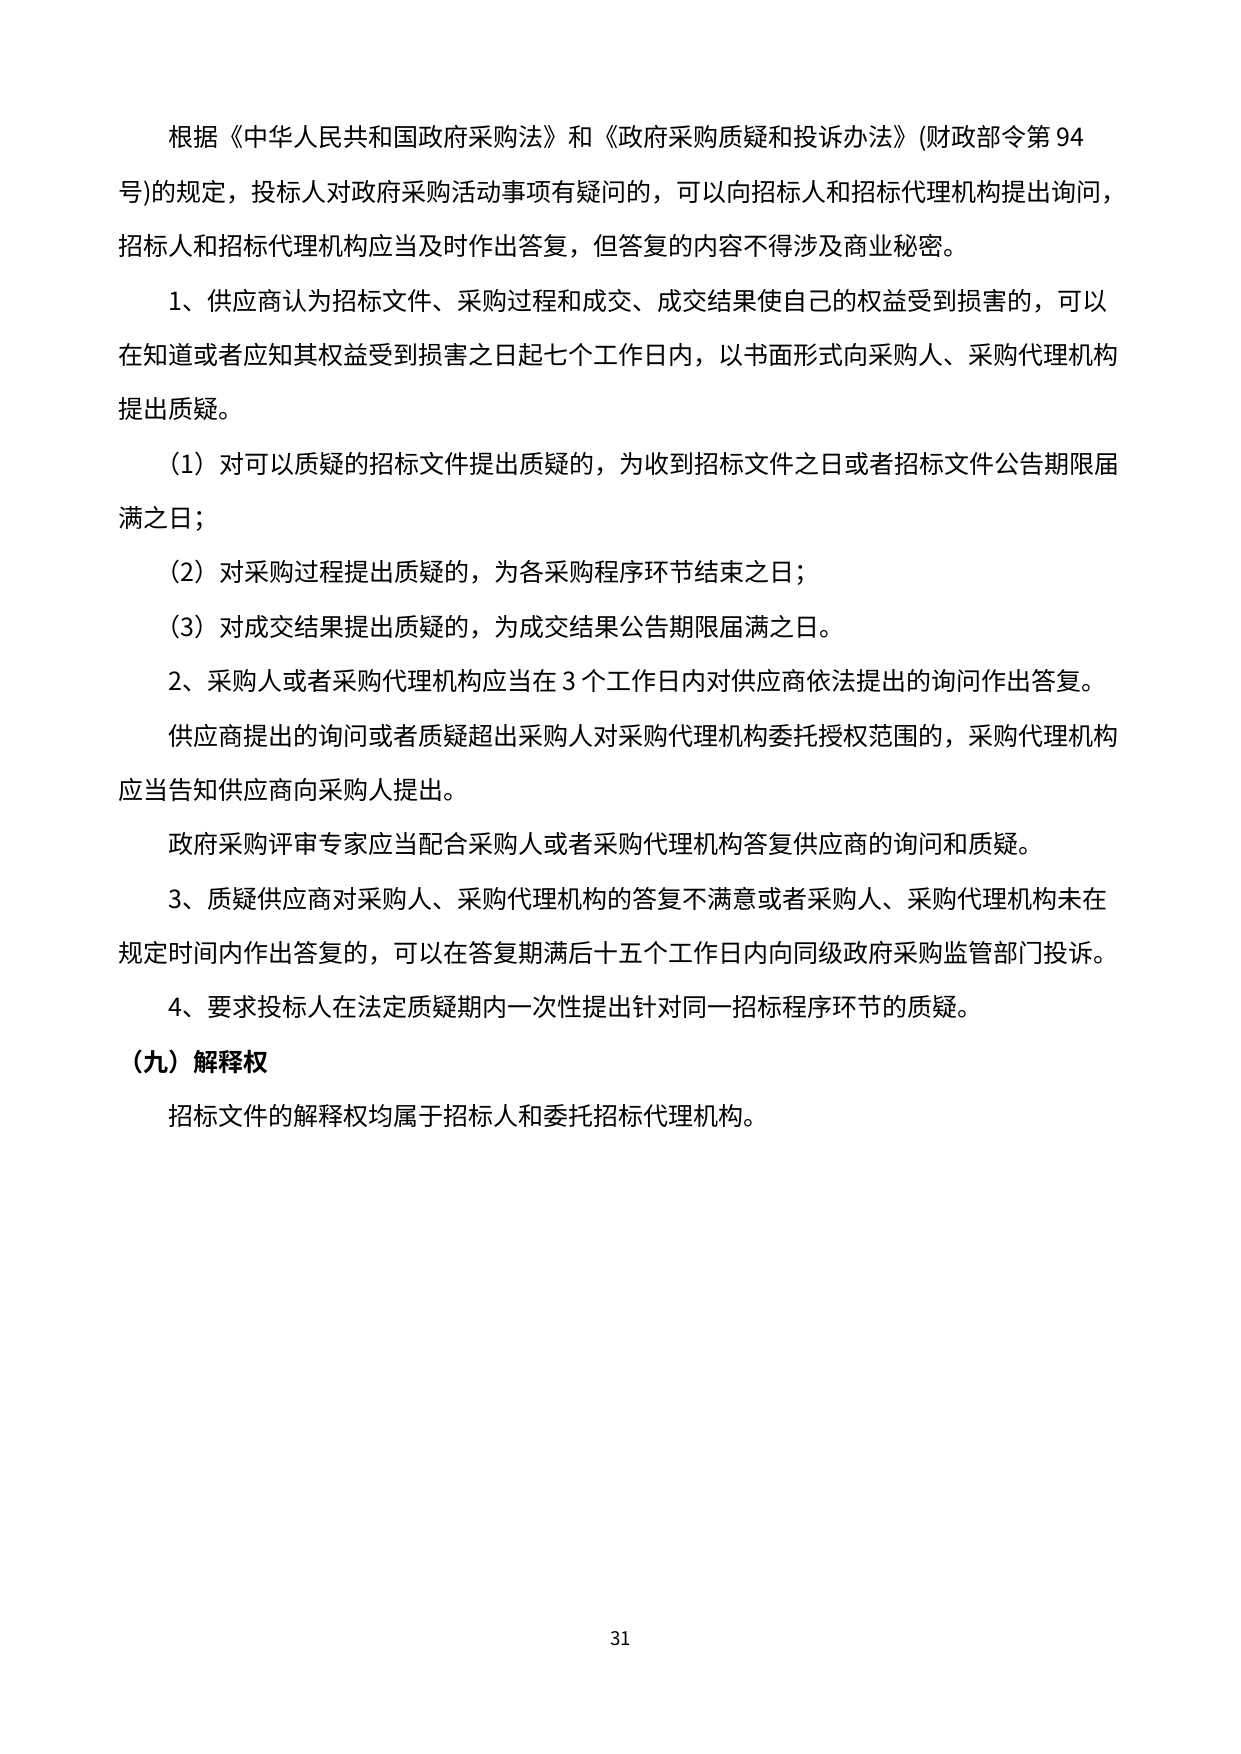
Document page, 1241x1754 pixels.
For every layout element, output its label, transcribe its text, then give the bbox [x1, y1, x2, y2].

text （1）对可以质疑的招标文件提出质疑的，为收到招标文件之日或者招标文件公告期限届满之日； [118, 444, 1122, 535]
text 根据《中华人民共和国政府采购法》和《政府采购质疑和投诉办法》(财政部令第94号)的规定，投标人对政府采购活动事项有疑问的，可以向招标人和招标代理机构提出询问，招标人和招标代理机构应当及时作出答复，但答复的内容不得涉及商业秘密。 [118, 118, 1122, 263]
text 3、质疑供应商对采购人、采购代理机构的答复不满意或者采购人、采购代理机构未在规定时间内作出答复的，可以在答复期满后十五个工作日内向同级政府采购监管部门投诉。 [118, 879, 1122, 970]
text 招标文件的解释权均属于招标人和委托招标代理机构。 [118, 1097, 1122, 1133]
text 4、要求投标人在法定质疑期内一次性提出针对同一招标程序环节的质疑。 [118, 988, 1122, 1024]
text （九）解释权 [118, 1042, 1122, 1078]
text （2）对采购过程提出质疑的，为各采购程序环节结束之日； [118, 553, 1122, 589]
text 政府采购评审专家应当配合采购人或者采购代理机构答复供应商的询问和质疑。 [118, 825, 1122, 861]
text 供应商提出的询问或者质疑超出采购人对采购代理机构委托授权范围的，采购代理机构应当告知供应商向采购人提出。 [118, 716, 1122, 807]
text 2、采购人或者采购代理机构应当在3个工作日内对供应商依法提出的询问作出答复。 [118, 662, 1122, 698]
text 1、供应商认为招标文件、采购过程和成交、成交结果使自己的权益受到损害的，可以在知道或者应知其权益受到损害之日起七个工作日内，以书面形式向采购人、采购代理机构提出质疑。 [118, 281, 1122, 426]
text （3）对成交结果提出质疑的，为成交结果公告期限届满之日。 [118, 607, 1122, 643]
